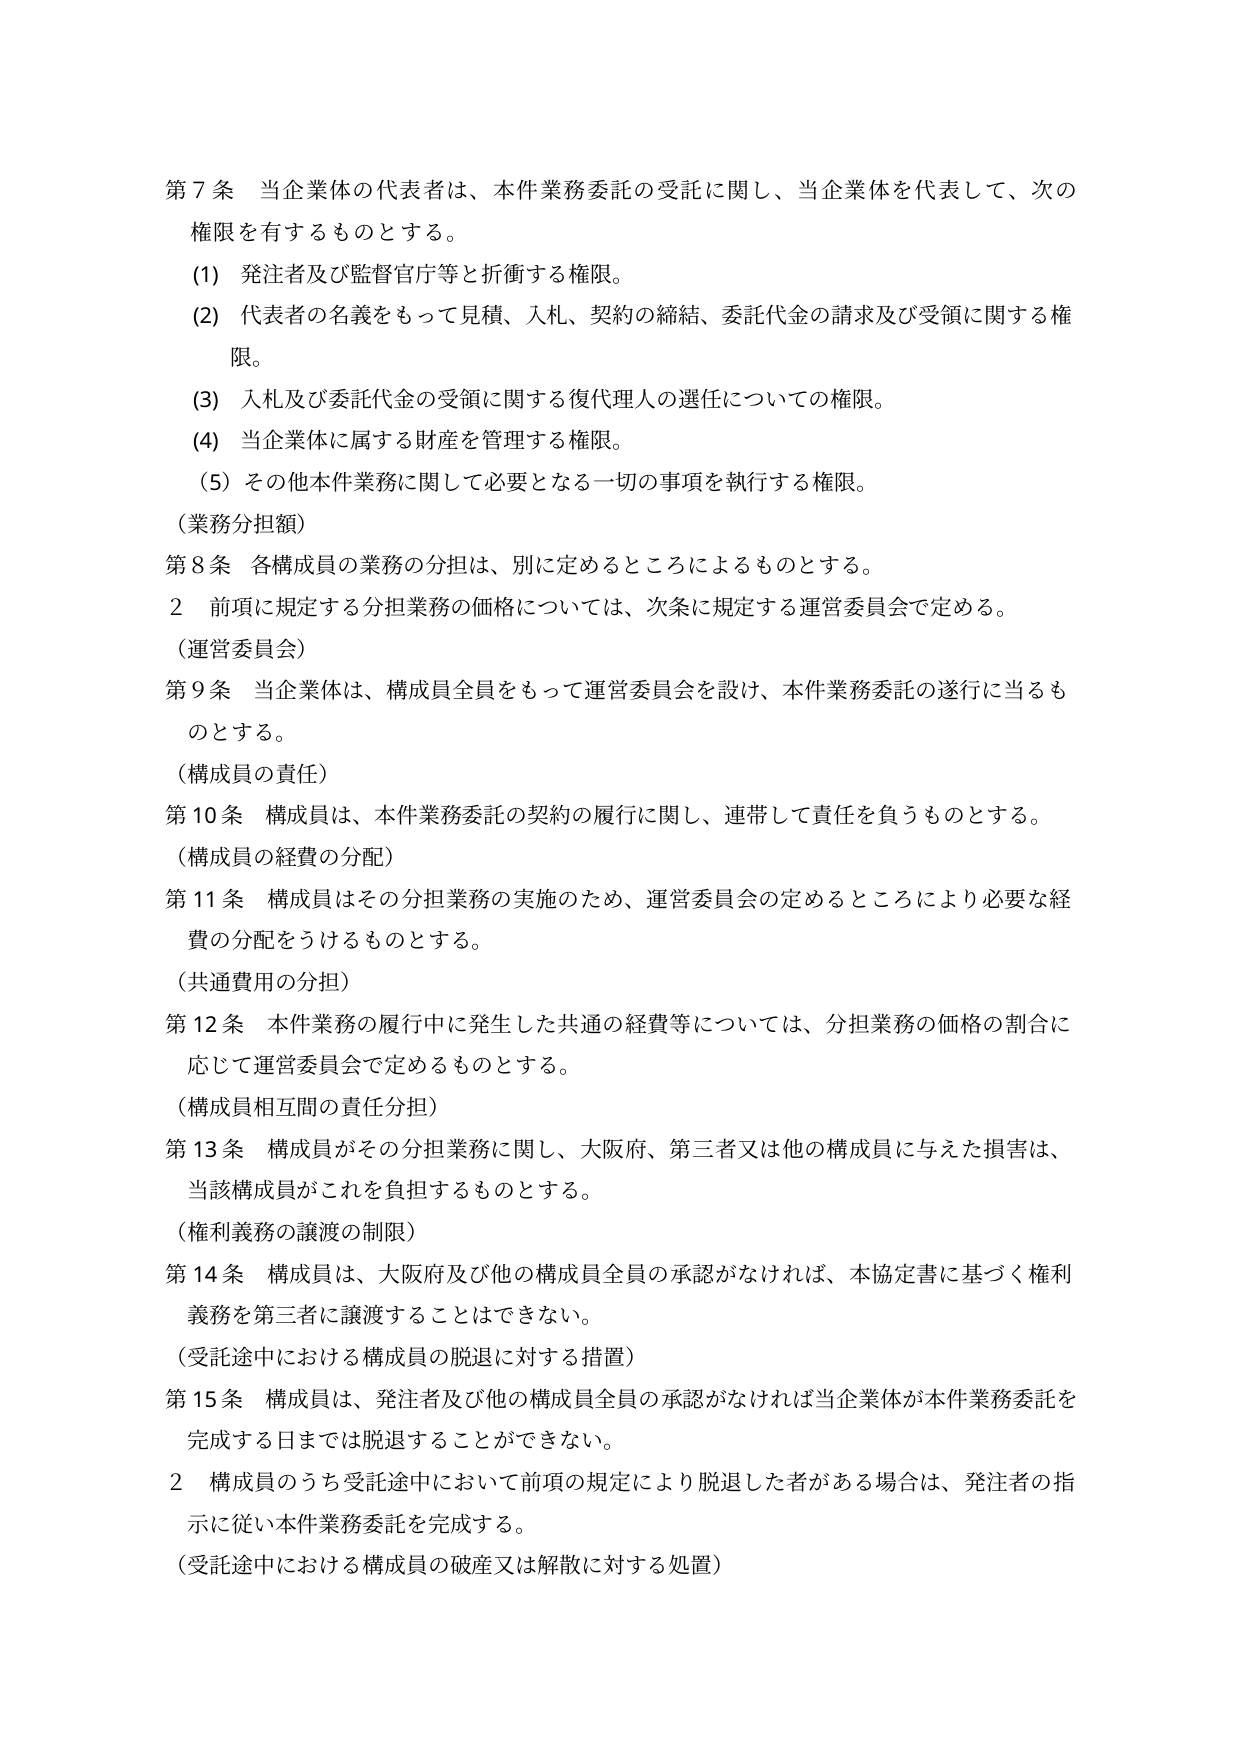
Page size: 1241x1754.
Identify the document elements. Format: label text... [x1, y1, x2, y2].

text （5）その他本件業務に関して必要となる一切の事項を執行する権限。 [165, 457, 1050, 499]
text 第12条 本件業務の履行中に発生した共通の経費等については、分担業務の価格の割合に応じて運営委員会で定めるものとする。 [165, 999, 1073, 1082]
text ２ 構成員のうち受託途中において前項の規定により脱退した者がある場合は、発注者の指示に従い本件業務委託を完成する。 [165, 1457, 1078, 1540]
text （業務分担額） [165, 499, 1050, 540]
text (4) 当企業体に属する財産を管理する権限。 [165, 415, 1050, 457]
text (3) 入札及び委託代金の受領に関する復代理人の選任についての権限。 [165, 374, 1050, 415]
text ２ 前項に規定する分担業務の価格については、次条に規定する運営委員会で定める。 [165, 582, 1050, 624]
text （受託途中における構成員の破産又は解散に対する処置） [165, 1540, 1050, 1582]
text 第９条 当企業体は、構成員全員をもって運営委員会を設け、本件業務委託の遂行に当るものとする。 [165, 665, 1073, 749]
text 第15条 構成員は、発注者及び他の構成員全員の承認がなければ当企業体が本件業務委託を完成する日までは脱退することができない。 [165, 1374, 1078, 1457]
text 第７条 当企業体の代表者は、本件業務委託の受託に関し、当企業体を代表して、次の権限を有するものとする。 [165, 165, 1081, 249]
list 各構成員の業務の分担は、別に定めるところによるものとする。 [165, 540, 1050, 582]
text （構成員相互間の責任分担） [165, 1082, 1050, 1124]
text 第10条 構成員は、本件業務委託の契約の履行に関し、連帯して責任を負うものとする。 [165, 790, 1050, 832]
text (2) 代表者の名義をもって見積、入札、契約の締結、委託代金の請求及び受領に関する権限。 [165, 290, 1073, 374]
text 第13条 構成員がその分担業務に関し、大阪府、第三者又は他の構成員に与えた損害は、当該構成員がこれを負担するものとする。 [165, 1124, 1073, 1207]
text （受託途中における構成員の脱退に対する措置） [165, 1332, 1050, 1374]
text （構成員の責任） [165, 749, 1050, 790]
text 第11条 構成員はその分担業務の実施のため、運営委員会の定めるところにより必要な経費の分配をうけるものとする。 [165, 874, 1073, 957]
text （構成員の経費の分配） [165, 832, 1050, 874]
text （共通費用の分担） [165, 957, 1050, 999]
text 第14条 構成員は、大阪府及び他の構成員全員の承認がなければ、本協定書に基づく権利義務を第三者に譲渡することはできない。 [165, 1249, 1073, 1332]
text （権利義務の譲渡の制限） [165, 1207, 1050, 1249]
text (1) 発注者及び監督官庁等と折衝する権限。 [165, 249, 1081, 290]
text （運営委員会） [165, 624, 1050, 665]
